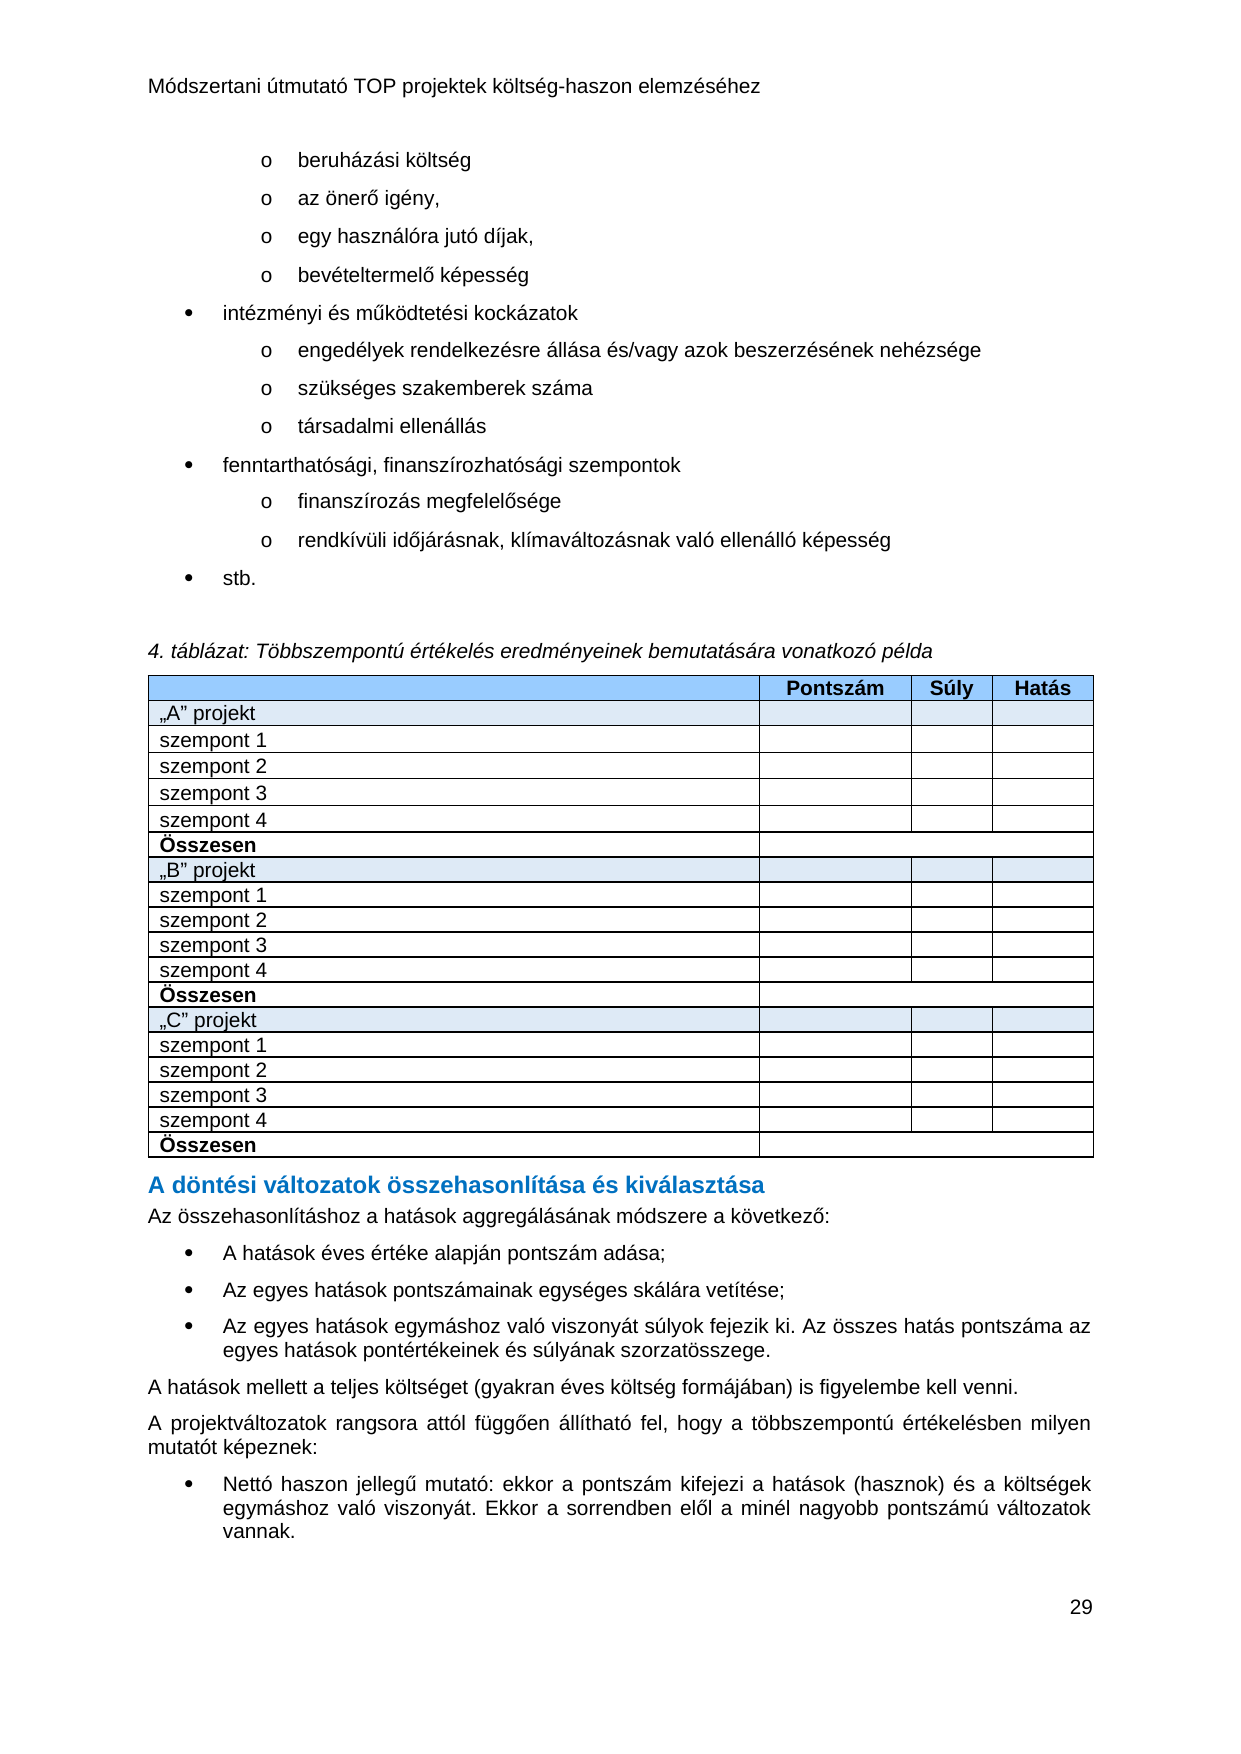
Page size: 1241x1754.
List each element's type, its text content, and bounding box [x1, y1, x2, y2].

list fenntarthatósági, finanszírozhatósági szempontok [185, 452, 1093, 477]
table_cell [912, 726, 992, 752]
table_cell [760, 753, 911, 778]
table_cell szempont 4 [149, 1108, 759, 1131]
text 4. táblázat: Többszempontú értékelés eredményeinek bemutatására vonatkozó példa [148, 639, 1093, 663]
list rendkívüli időjárásnak, klímaváltozásnak való ellenálló képesség [260, 527, 1093, 553]
table_cell szempont 1 [149, 1033, 759, 1056]
table_cell [993, 883, 1093, 906]
table_header Pontszám [760, 676, 911, 700]
table_cell [912, 1083, 992, 1106]
table_cell [912, 933, 992, 956]
list A hatások éves értéke alapján pontszám adása; [185, 1241, 1093, 1265]
table_cell [912, 1058, 992, 1081]
table_cell [993, 1058, 1093, 1081]
table_cell „A” projekt [149, 701, 759, 725]
table_cell „C” projekt [149, 1008, 759, 1031]
table_cell [760, 933, 911, 956]
table_cell szempont 3 [149, 1083, 759, 1106]
table_header [149, 676, 759, 700]
table_cell szempont 4 [149, 958, 759, 981]
table_cell [993, 858, 1093, 881]
table_cell [912, 779, 992, 805]
table_cell Összesen [149, 983, 759, 1006]
table_cell szempont 1 [149, 883, 759, 906]
table_header Hatás [993, 676, 1093, 700]
table_cell [912, 1108, 992, 1131]
table_cell szempont 4 [149, 806, 759, 831]
table_cell [760, 1033, 911, 1056]
table_cell [993, 806, 1093, 831]
text A projektváltozatok rangsora attól függően állítható fel, hogy a többszempontú értékelésben milyen mutatót képeznek: [148, 1411, 1093, 1459]
table_cell szempont 2 [149, 753, 759, 778]
table_cell [912, 753, 992, 778]
list intézményi és működtetési kockázatok [185, 301, 1093, 325]
table_cell [912, 1033, 992, 1056]
list szükséges szakemberek száma [260, 376, 1093, 402]
table_cell [912, 908, 992, 931]
list beruházási költség [260, 148, 1093, 173]
table_cell [760, 958, 911, 981]
table_header Súly [912, 676, 992, 700]
table_cell [993, 1033, 1093, 1056]
list az önerő igény, [260, 186, 1093, 212]
table_cell [993, 933, 1093, 956]
subtitle A döntési változatok összehasonlítása és kiválasztása [148, 1170, 1093, 1198]
list engedélyek rendelkezésre állása és/vagy azok beszerzésének nehézsége [260, 337, 1093, 363]
table_cell szempont 2 [149, 908, 759, 931]
table_cell [912, 858, 992, 881]
list Az egyes hatások pontszámainak egységes skálára vetítése; [185, 1277, 1093, 1301]
table_cell szempont 2 [149, 1058, 759, 1081]
table_cell [760, 908, 911, 931]
table_cell [760, 858, 911, 881]
table_cell [760, 883, 911, 906]
table_cell [760, 806, 911, 831]
table_cell [993, 1008, 1093, 1031]
table_cell [993, 726, 1093, 752]
table_cell [760, 701, 911, 725]
text Az összehasonlításhoz a hatások aggregálásának módszere a következő: [148, 1204, 1093, 1228]
table_cell [993, 779, 1093, 805]
table_cell [912, 1008, 992, 1031]
table_cell [760, 983, 1093, 1006]
list Nettó haszon jellegű mutató: ekkor a pontszám kifejezi a hatások (hasznok) és a költségek egymáshoz való viszonyát. Ekkor a sorrendben elől a minél nagyobb pontszámú változatok vannak. [185, 1471, 1093, 1543]
table_cell [760, 1008, 911, 1031]
table_cell [760, 833, 1093, 856]
list egy használóra jutó díjak, [260, 224, 1093, 250]
table_cell [912, 806, 992, 831]
table_cell [912, 883, 992, 906]
table_cell Összesen [149, 833, 759, 856]
list stb. [185, 566, 1093, 590]
table_cell [993, 753, 1093, 778]
list finanszírozás megfelelősége [260, 489, 1093, 515]
list Az egyes hatások egymáshoz való viszonyát súlyok fejezik ki. Az összes hatás pontszáma az egyes hatások pontértékeinek és súlyának szorzatösszege. [185, 1314, 1093, 1362]
text A hatások mellett a teljes költséget (gyakran éves költség formájában) is figyelembe kell venni. [148, 1374, 1093, 1398]
list bevételtermelő képesség [260, 263, 1093, 288]
table_cell [760, 1133, 1093, 1156]
table_cell [912, 958, 992, 981]
table_cell [760, 726, 911, 752]
list társadalmi ellenállás [260, 414, 1093, 440]
table_cell [993, 701, 1093, 725]
table_cell szempont 3 [149, 933, 759, 956]
table_cell [993, 958, 1093, 981]
table_cell [760, 1058, 911, 1081]
table_cell [760, 1108, 911, 1131]
table_cell szempont 1 [149, 726, 759, 752]
table_cell szempont 3 [149, 779, 759, 805]
table_cell [760, 779, 911, 805]
table_cell [993, 1083, 1093, 1106]
table_cell [760, 1083, 911, 1106]
table_cell [993, 1108, 1093, 1131]
table_cell [993, 908, 1093, 931]
table_cell [912, 701, 992, 725]
table_cell Összesen [149, 1133, 759, 1156]
table_cell „B” projekt [149, 858, 759, 881]
